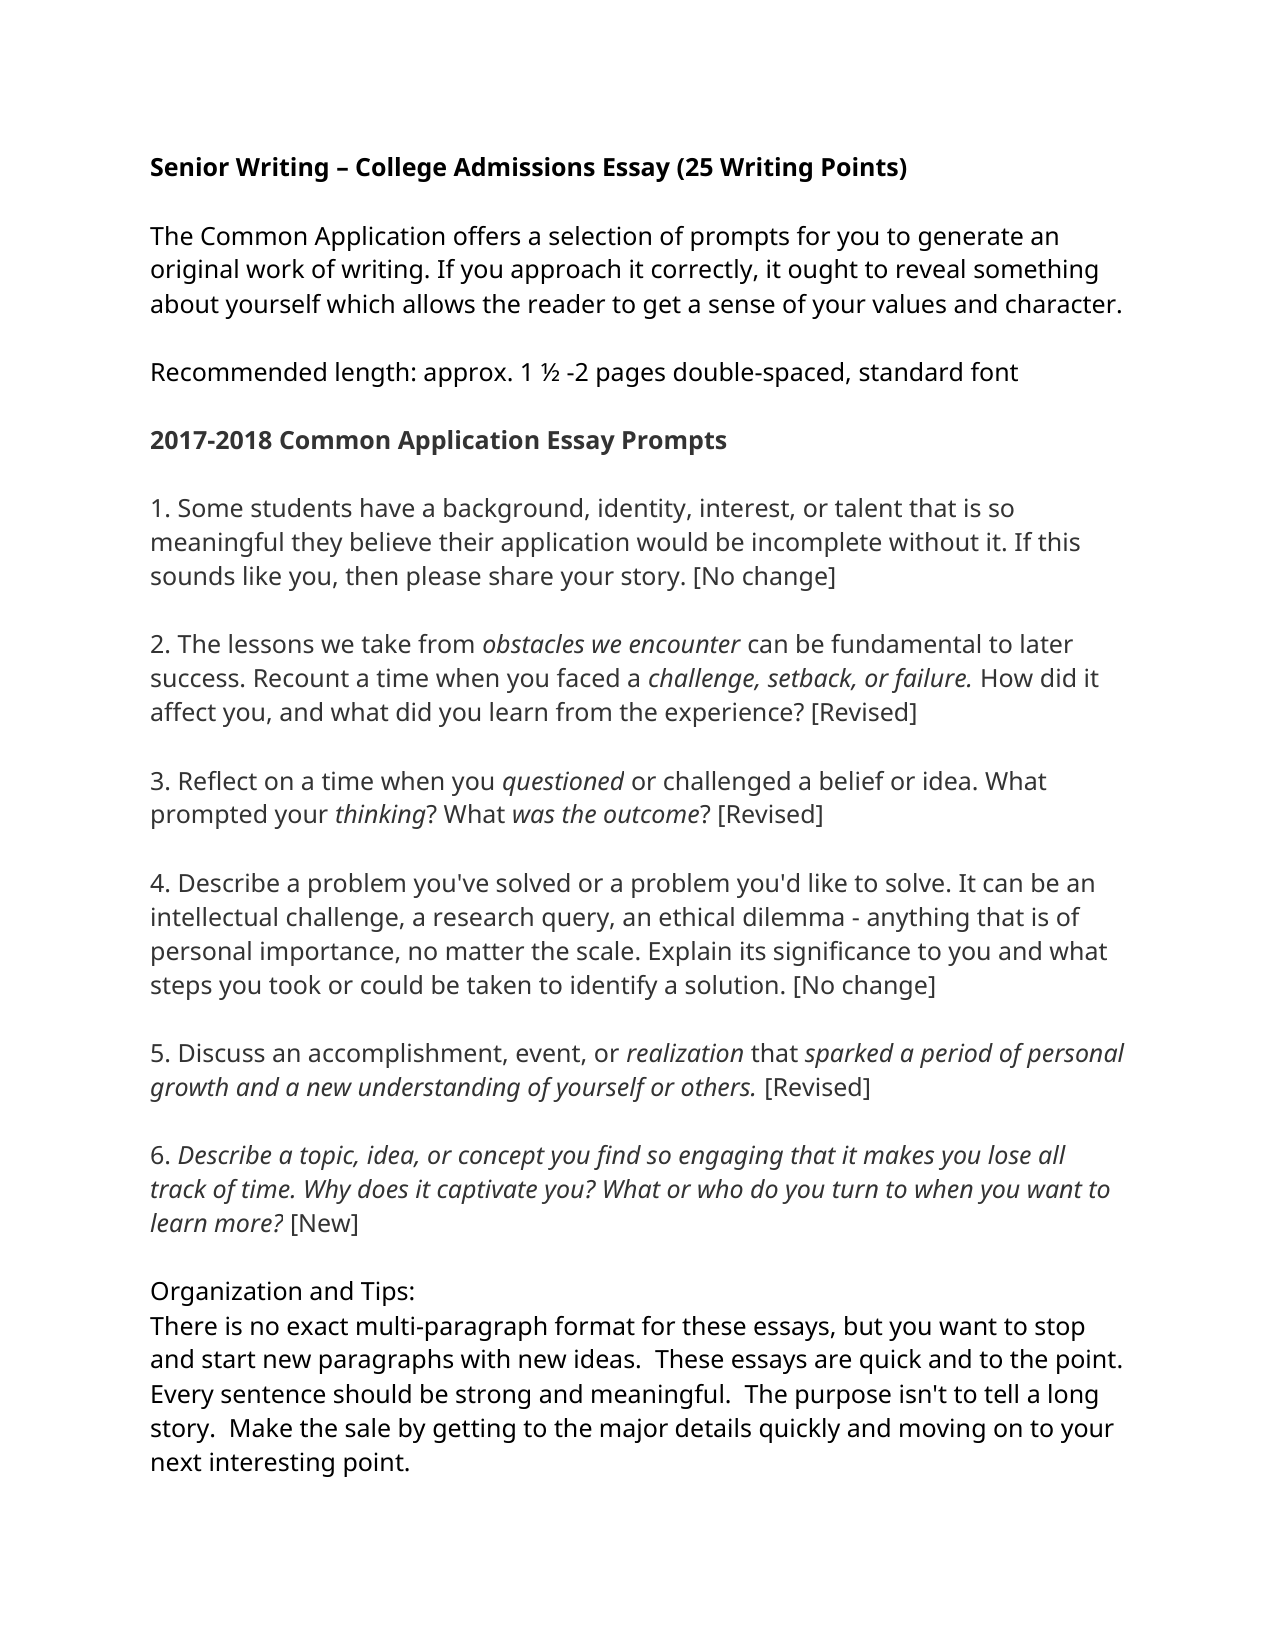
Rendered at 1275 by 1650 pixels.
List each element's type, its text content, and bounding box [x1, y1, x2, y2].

text The Common Application offers a selection of prompts for you to generate an original work of writing. If you approach it correctly, it ought to reveal something about yourself which allows the reader to get a sense of your values and character. [150, 218, 1125, 320]
text Senior Writing – College Admissions Essay (25 Writing Points) [150, 150, 1125, 184]
text Organization and Tips: There is no exact multi-paragraph format for these essays, but you want to stop and start new paragraphs with new ideas. These essays are quick and to the point. Every sentence should be strong and meaningful. The purpose isn't to tell a long story. Make the sale by getting to the major details quickly and moving on to your next interesting point. [150, 1274, 1125, 1478]
text Recommended length: approx. 1 ½ -2 pages double-spaced, standard font [150, 354, 1125, 388]
text 2017-2018 Common Application Essay Prompts 1. Some students have a background, identity, interest, or talent that is so meaningful they believe their application would be incomplete without it. If this sounds like you, then please share your story. [No change] 2. The lessons we take from obstacles we encounter can be fundamental to later success. Recount a time when you faced a challenge, setback, or failure. How did it affect you, and what did you learn from the experience? [Revised] 3. Reflect on a time when you questioned or challenged a belief or idea. What prompted your thinking? What was the outcome? [Revised] 4. Describe a problem you've solved or a problem you'd like to solve. It can be an intellectual challenge, a research query, an ethical dilemma - anything that is of personal importance, no matter the scale. Explain its significance to you and what steps you took or could be taken to identify a solution. [No change] 5. Discuss an accomplishment, event, or realization that sparked a period of personal growth and a new understanding of yourself or others. [Revised] 6. Describe a topic, idea, or concept you find so engaging that it makes you lose all track of time. Why does it captivate you? What or who do you turn to when you want to learn more? [New] [150, 422, 1125, 1240]
